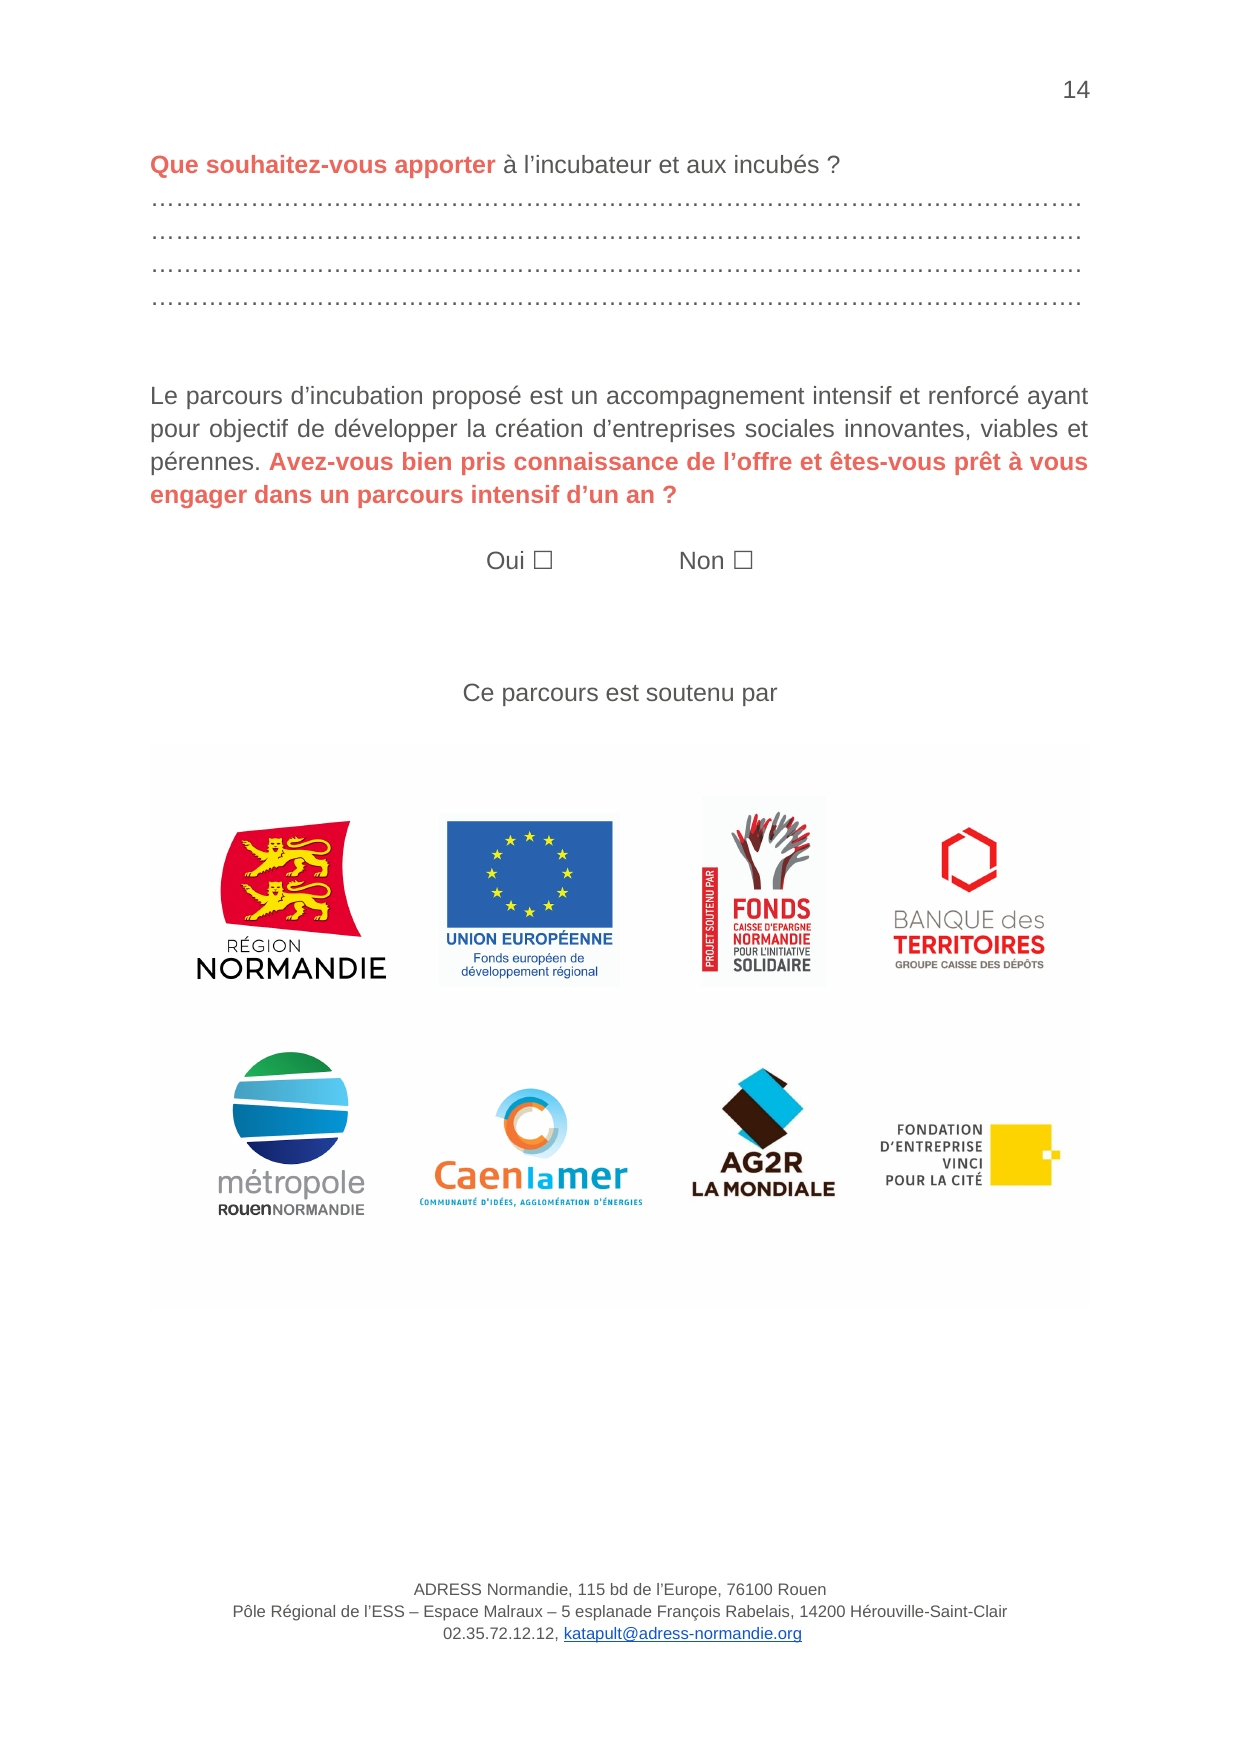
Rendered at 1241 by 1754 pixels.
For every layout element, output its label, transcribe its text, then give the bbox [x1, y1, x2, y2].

text Ce parcours est soutenu par [150, 678, 1090, 707]
text Oui ☐ Non ☐ [150, 546, 1090, 575]
text Que souhaitez-vous apporter à l’incubateur et aux incubés ? [150, 150, 1090, 179]
picture [149, 743, 1091, 1309]
text Le parcours d’incubation proposé est un accompagnement intensif et renforcé ayant pour objectif de développer la création d’entreprises sociales innovantes, viables et pérennes. Avez-vous bien pris connaissance de l’offre et êtes-vous prêt à vous engager dans un parcours intensif d’un an ? [150, 381, 1090, 509]
text ………………………………………………………………………………………………….………………………………………………………………………………………………….………………………………………………………………………………………………….…………………………………………………………………………………………………. [150, 183, 1090, 311]
